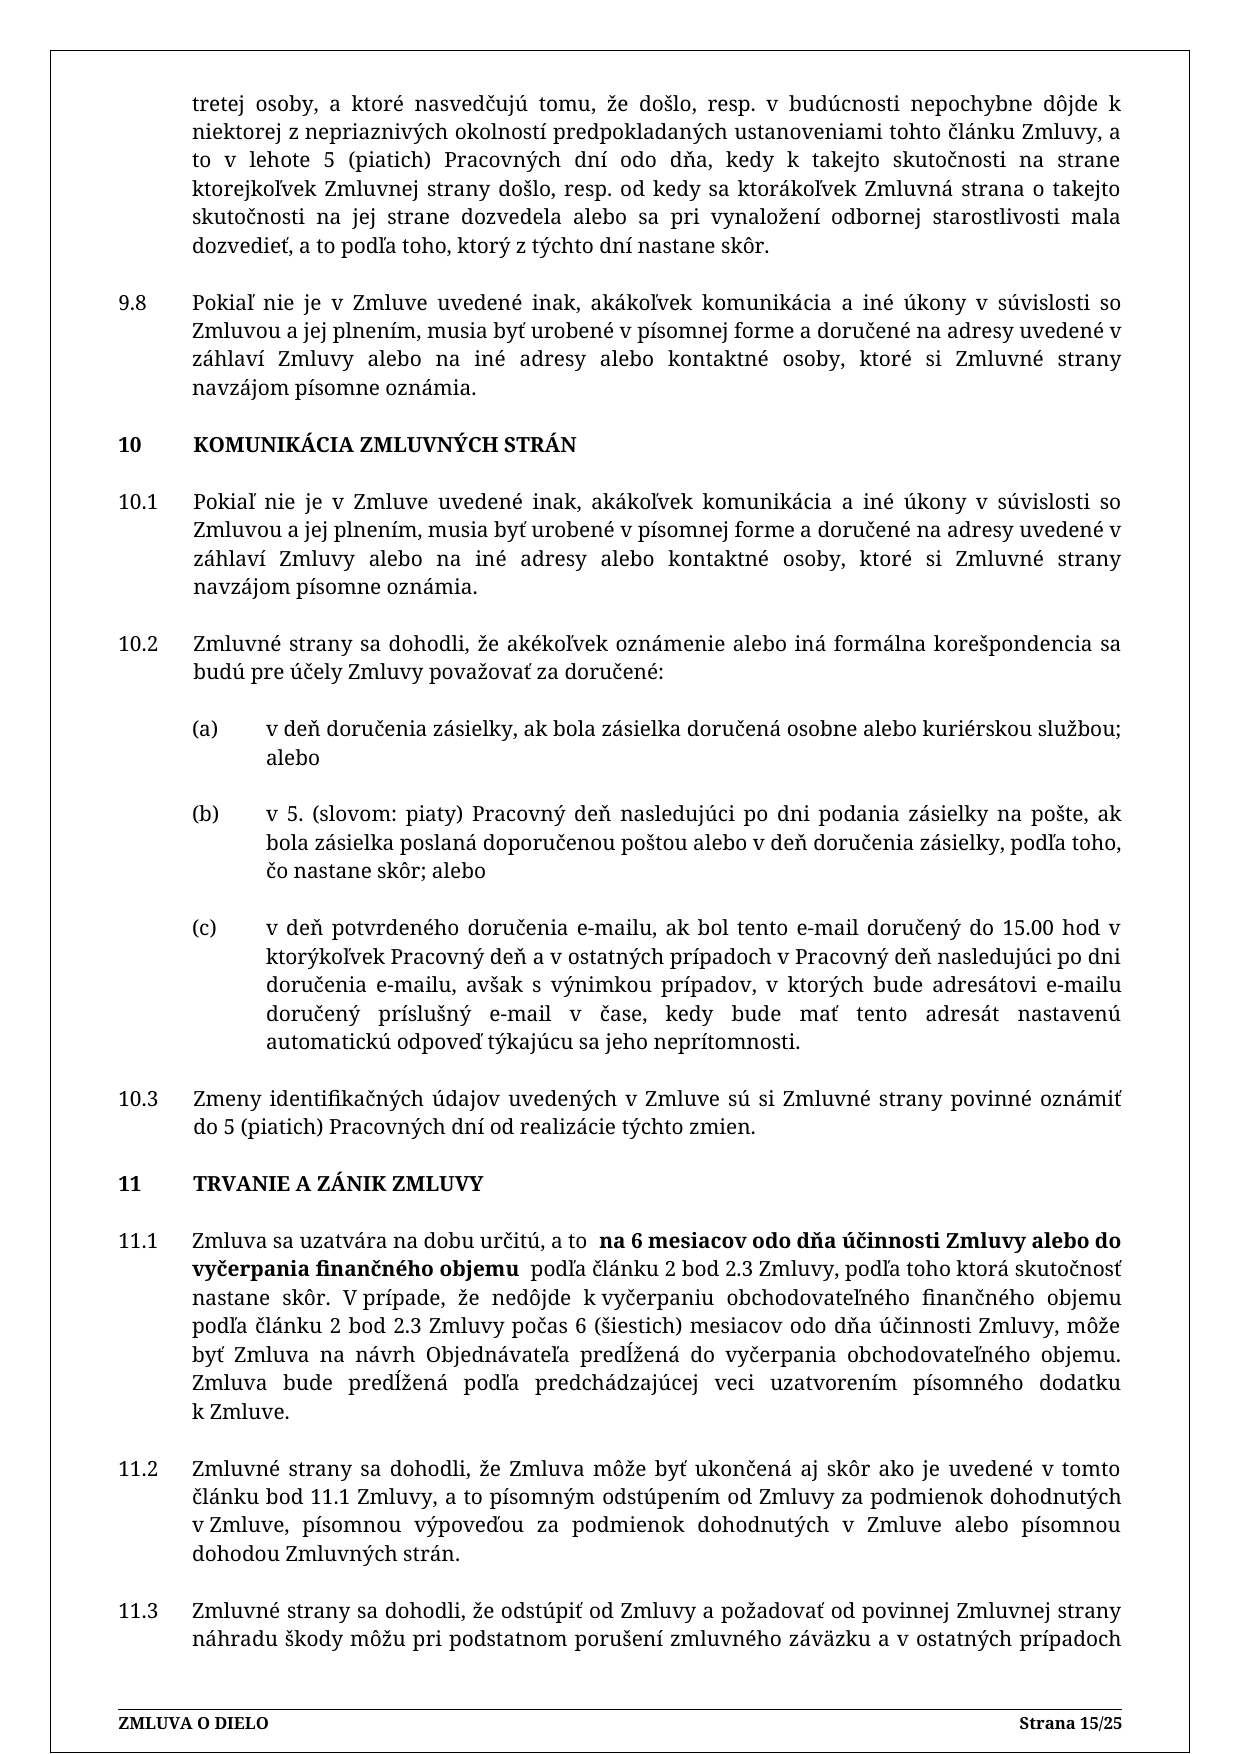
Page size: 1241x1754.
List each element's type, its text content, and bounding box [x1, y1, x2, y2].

list v deň potvrdeného doručenia e-mailu, ak bol tento e-mail doručený do 15.00 hod v ktorýkoľvek Pracovný deň a v ostatných prípadoch v Pracovný deň nasledujúci po dni doručenia e-mailu, avšak s výnimkou prípadov, v ktorých bude adresátovi e-mailu doručený príslušný e-mail v čase, kedy bude mať tento adresát nastavenú automatickú odpoveď týkajúcu sa jeho neprítomnosti. [192, 913, 1122, 1056]
list Zmluvné strany sa dohodli, že Zmluva môže byť ukončená aj skôr ako je uvedené v tomto článku bod 11.1 Zmluvy, a to písomným odstúpením od Zmluvy za podmienok dohodnutých v Zmluve, písomnou výpoveďou za podmienok dohodnutých v Zmluve alebo písomnou dohodou Zmluvných strán. [118, 1454, 1122, 1567]
list KOMUNIKÁCIA ZMLUVNÝCH STRÁN [103, 430, 1122, 458]
list Pokiaľ nie je v Zmluve uvedené inak, akákoľvek komunikácia a iné úkony v súvislosti so Zmluvou a jej plnením, musia byť urobené v písomnej forme a doručené na adresy uvedené v záhlaví Zmluvy alebo na iné adresy alebo kontaktné osoby, ktoré si Zmluvné strany navzájom písomne oznámia. [118, 487, 1122, 601]
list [118, 1596, 1122, 1653]
list TRVANIE A ZÁNIK ZMLUVY [118, 1169, 1122, 1198]
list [118, 89, 1122, 259]
list Zmeny identifikačných údajov uvedených v Zmluve sú si Zmluvné strany povinné oznámiť do 5 (piatich) Pracovných dní od realizácie týchto zmien. [118, 1084, 1122, 1141]
list Zmluvné strany sa dohodli, že akékoľvek oznámenie alebo iná formálna korešpondencia sa budú pre účely Zmluvy považovať za doručené: [118, 629, 1122, 686]
list v 5. (slovom: piaty) Pracovný deň nasledujúci po dni podania zásielky na pošte, ak bola zásielka poslaná doporučenou poštou alebo v deň doručenia zásielky, podľa toho, čo nastane skôr; alebo [192, 799, 1122, 885]
list Zmluva sa uzatvára na dobu určitú, a to na 6 mesiacov odo dňa účinnosti Zmluvy alebo do vyčerpania finančného objemu podľa článku 2 bod 2.3 Zmluvy, podľa toho ktorá skutočnosť nastane skôr. V prípade, že nedôjde k vyčerpaniu obchodovateľného finančného objemu podľa článku 2 bod 2.3 Zmluvy počas 6 (šiestich) mesiacov odo dňa účinnosti Zmluvy, môže byť Zmluva na návrh Objednávateľa predĺžená do vyčerpania obchodovateľného objemu. Zmluva bude predĺžená podľa predchádzajúcej veci uzatvorením písomného dodatku k Zmluve. [118, 1226, 1122, 1425]
list Pokiaľ nie je v Zmluve uvedené inak, akákoľvek komunikácia a iné úkony v súvislosti so Zmluvou a jej plnením, musia byť urobené v písomnej forme a doručené na adresy uvedené v záhlaví Zmluvy alebo na iné adresy alebo kontaktné osoby, ktoré si Zmluvné strany navzájom písomne oznámia. [118, 288, 1122, 401]
list v deň doručenia zásielky, ak bola zásielka doručená osobne alebo kuriérskou službou; alebo [192, 714, 1122, 771]
